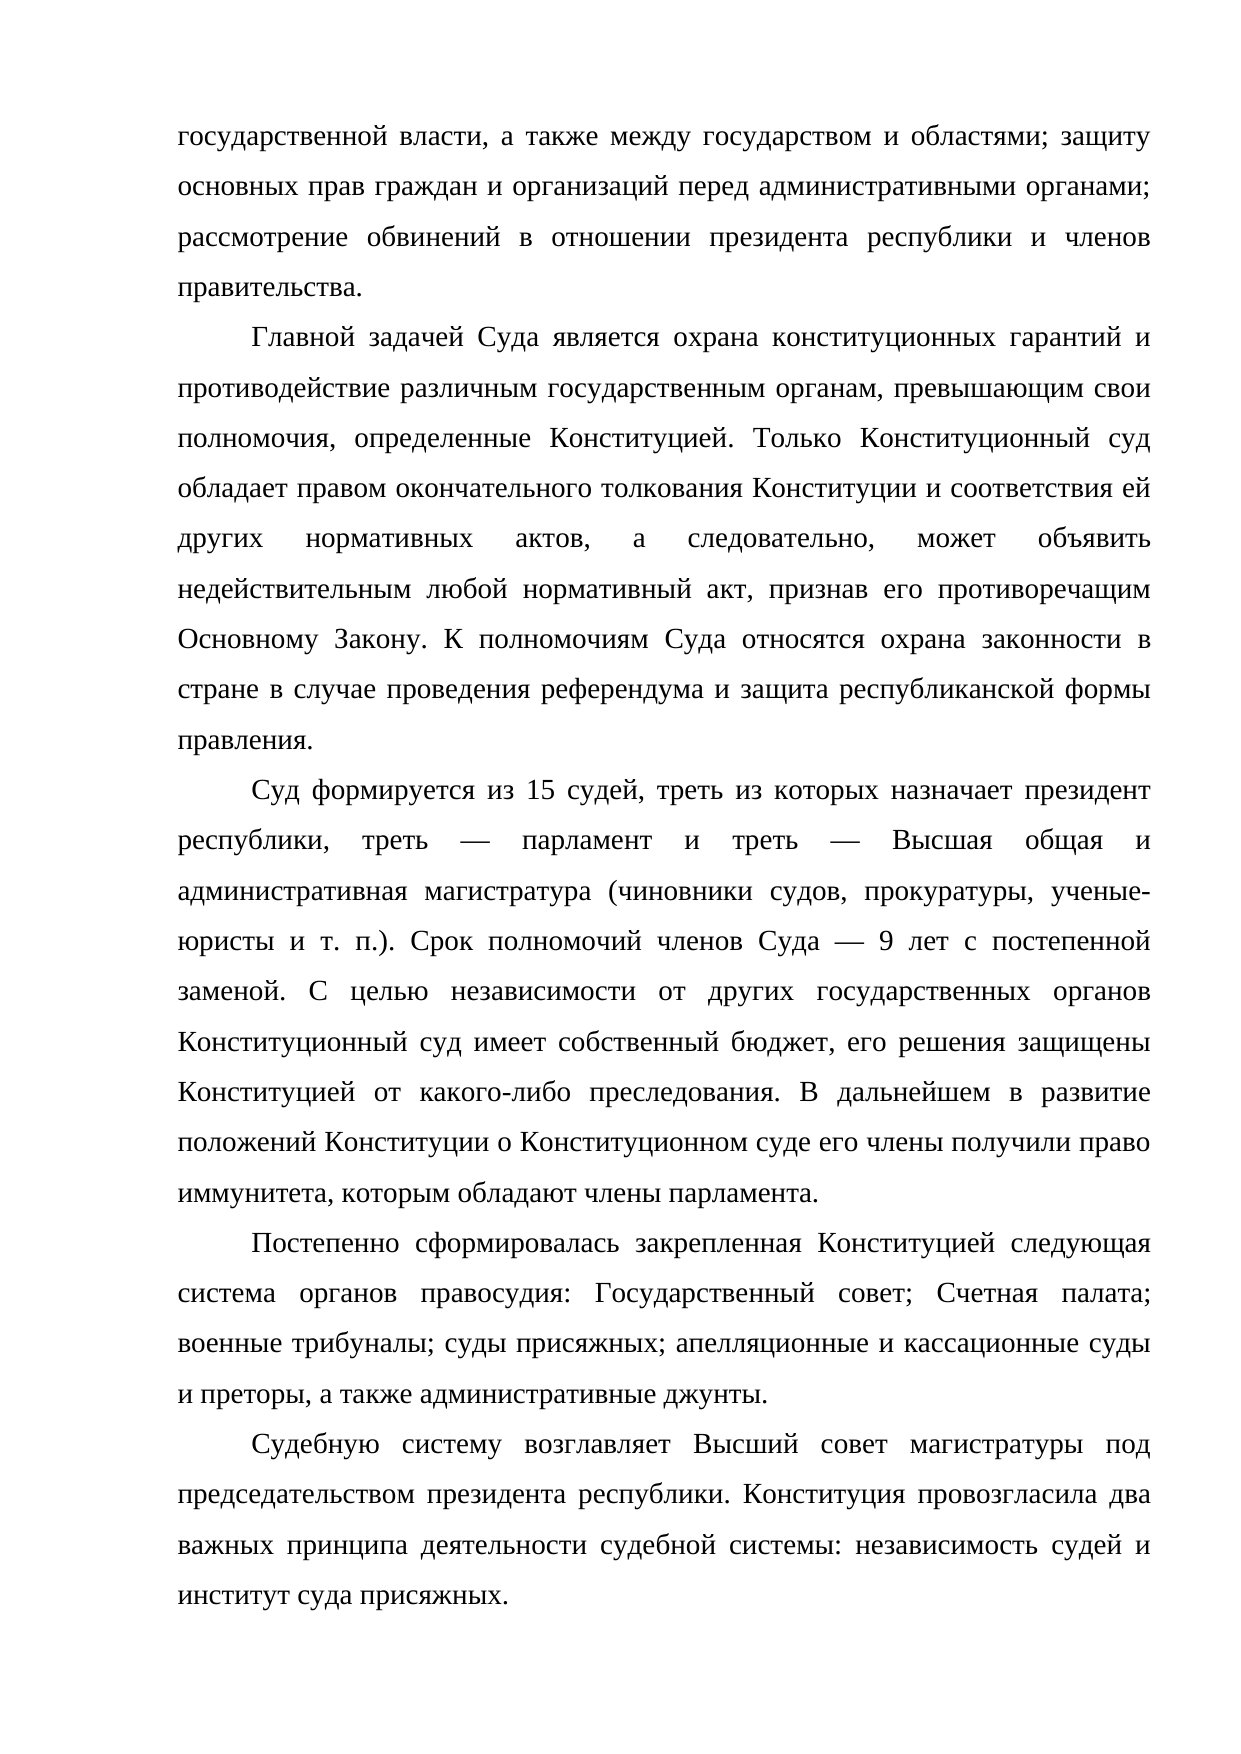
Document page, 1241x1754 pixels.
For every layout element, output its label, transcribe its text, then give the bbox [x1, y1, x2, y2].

text Постепенно сформировалась закрепленная Конституцией следующая система органов правосудия: Государственный совет; Счетная палата; военные трибуналы; суды присяжных; апелляционные и кассационные суды и преторы, а также административные джунты. [177, 1225, 1152, 1409]
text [177, 118, 1152, 303]
text Суд формируется из 15 судей, треть из которых назначает президент республики, треть — парламент и треть — Высшая общая и административная магистратура (чиновники судов, прокуратуры, ученые-юристы и т. п.). Срок полномочий членов Суда — 9 лет с постепенной заменой. С целью независимости от других государственных органов Конституционный суд имеет собственный бюджет, его решения защищены Конституцией от какого-либо преследования. В дальнейшем в развитие положений Конституции о Конституционном суде его члены получили право иммунитета, которым обладают члены парламента. [177, 772, 1152, 1208]
text Главной задачей Суда является охрана конституционных гарантий и противодействие различным государственным органам, превышающим свои полномочия, определенные Конституцией. Только Конституционный суд обладает правом окончательного толкования Конституции и соответствия ей других нормативных актов, а следовательно, может объявить недействительным любой нормативный акт, признав его противоречащим Основному Закону. К полномочиям Суда относятся охрана законности в стране в случае проведения референдума и защита республиканской формы правления. [177, 319, 1152, 755]
text Судебную систему возглавляет Высший совет магистратуры под председательством президента республики. Конституция провозгласила два важных принципа деятельности судебной системы: независимость судей и институт суда присяжных. [177, 1426, 1152, 1611]
